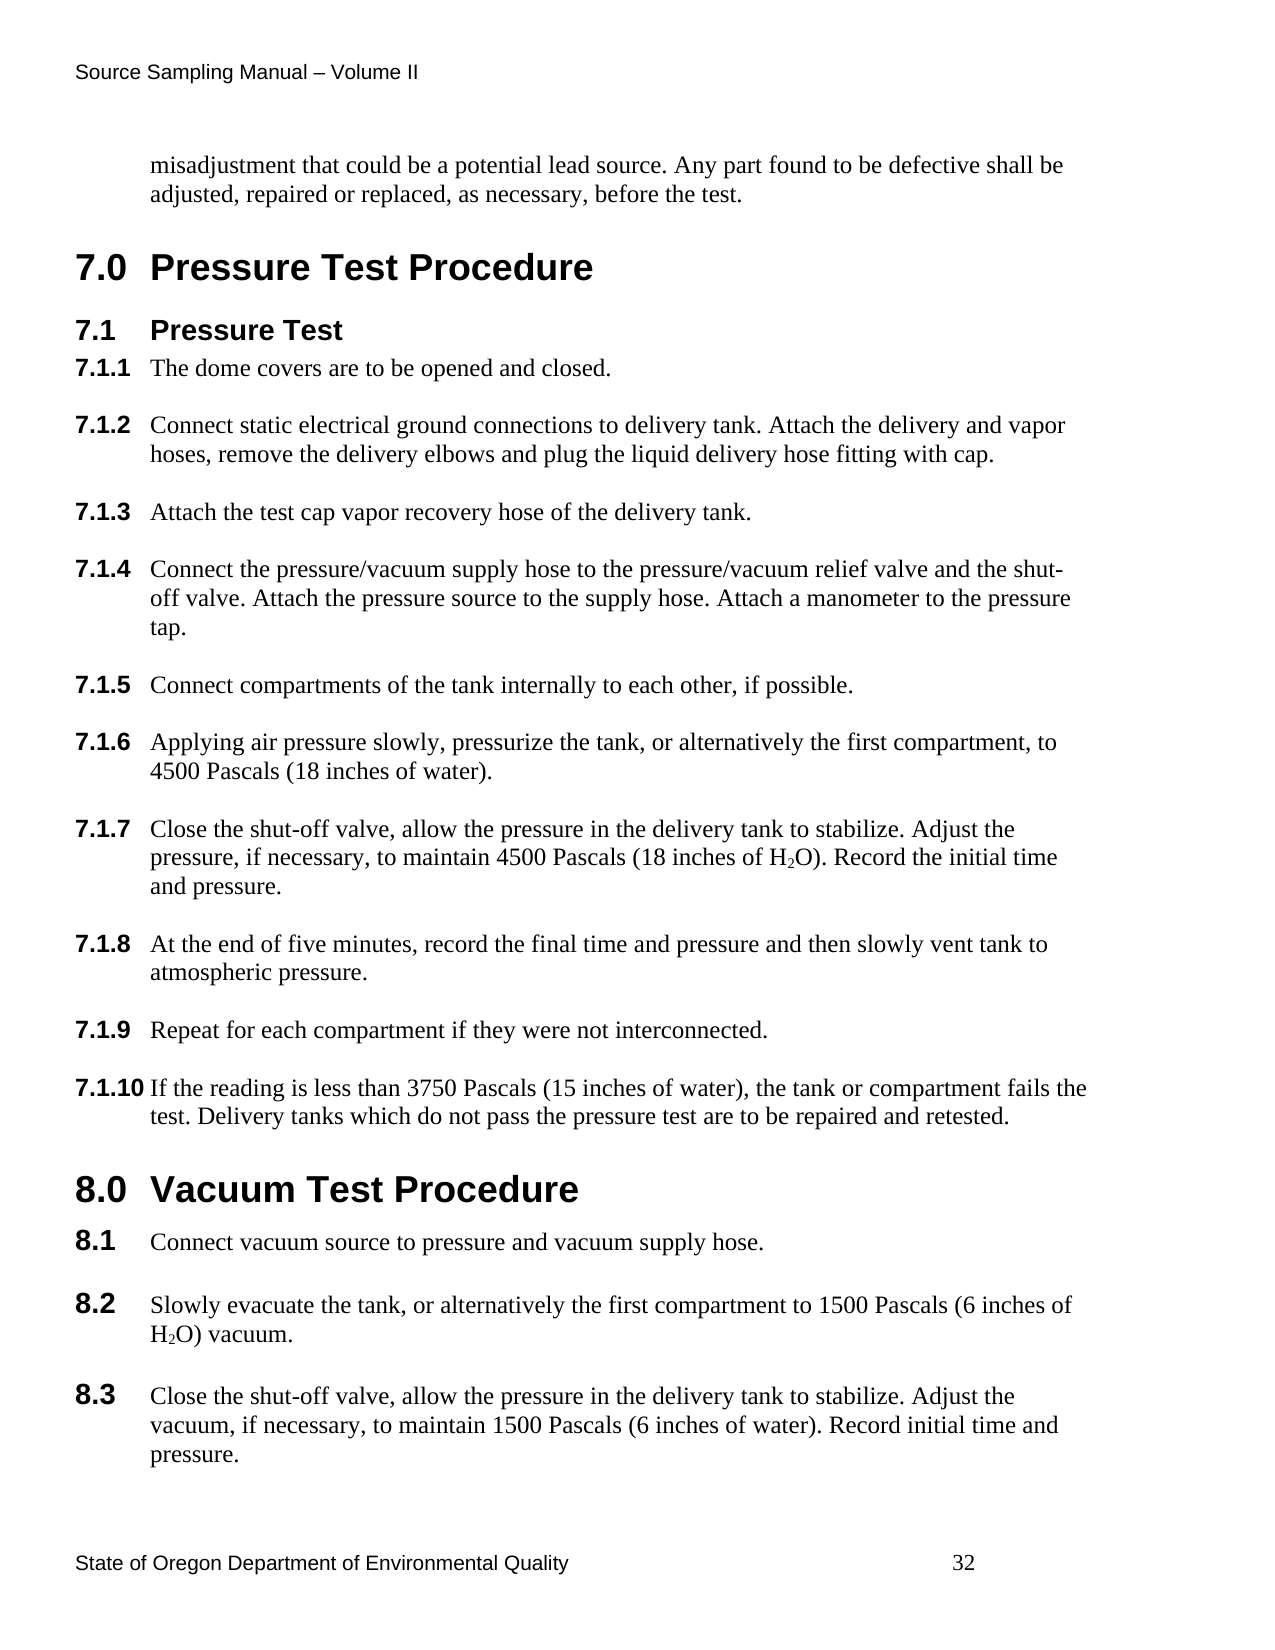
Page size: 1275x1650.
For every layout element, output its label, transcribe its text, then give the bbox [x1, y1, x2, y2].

text 7.1.1 The dome covers are to be opened and closed. [75, 353, 1087, 382]
subtitle 8.0 Vacuum Test Procedure [75, 1168, 1087, 1211]
text 8.1 Connect vacuum source to pressure and vacuum supply hose. [75, 1223, 1087, 1257]
text 8.2 Slowly evacuate the tank, or alternatively the first compartment to 1500 Pascals (6 inches of H2O) vacuum. [75, 1286, 1087, 1348]
text 7.1.10 If the reading is less than 3750 Pascals (15 inches of water), the tank or compartment fails the test. Delivery tanks which do not pass the pressure test are to be repaired and retested. [75, 1073, 1087, 1130]
subtitle 7.0 Pressure Test Procedure [75, 245, 1087, 288]
text 7.1.5 Connect compartments of the tank internally to each other, if possible. [75, 669, 1087, 698]
subtitle 7.1 Pressure Test [75, 313, 1087, 347]
text 7.1.4 Connect the pressure/vacuum supply hose to the pressure/vacuum relief valve and the shut-off valve. Attach the pressure source to the supply hose. Attach a manometer to the pressure tap. [75, 554, 1087, 641]
text 7.1.3 Attach the test cap vapor recovery hose of the delivery tank. [75, 497, 1087, 526]
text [150, 150, 1087, 207]
text 7.1.2 Connect static electrical ground connections to delivery tank. Attach the delivery and vapor hoses, remove the delivery elbows and plug the liquid delivery hose fitting with cap. [75, 411, 1087, 468]
text 8.3 Close the shut-off valve, allow the pressure in the delivery tank to stabilize. Adjust the vacuum, if necessary, to maintain 1500 Pascals (6 inches of water). Record initial time and pressure. [75, 1377, 1087, 1468]
text 7.1.6 Applying air pressure slowly, pressurize the tank, or alternatively the first compartment, to 4500 Pascals (18 inches of water). [75, 727, 1087, 785]
text 7.1.8 At the end of five minutes, record the final time and pressure and then slowly vent tank to atmospheric pressure. [75, 929, 1087, 986]
text 7.1.7 Close the shut-off valve, allow the pressure in the delivery tank to stabilize. Adjust the pressure, if necessary, to maintain 4500 Pascals (18 inches of H2O). Record the initial time and pressure. [75, 813, 1087, 900]
text 7.1.9 Repeat for each compartment if they were not interconnected. [75, 1015, 1087, 1044]
